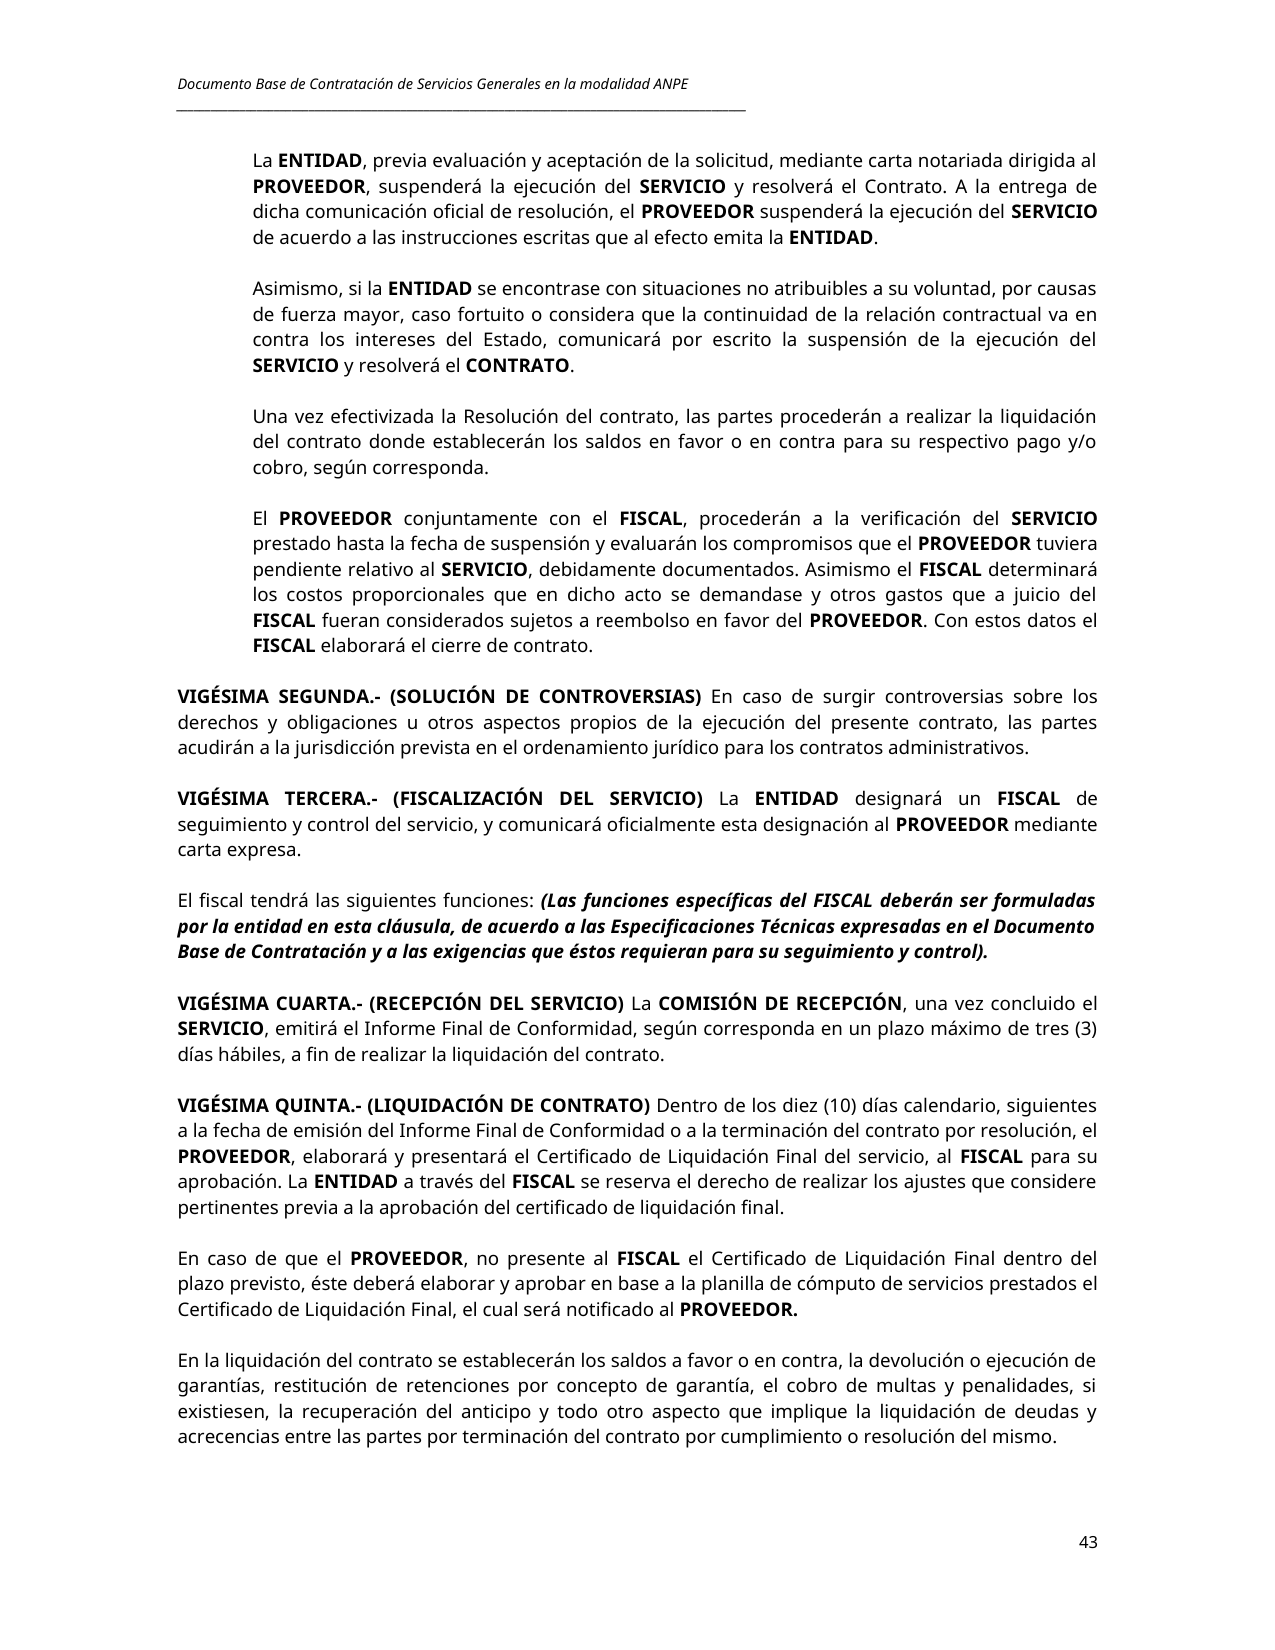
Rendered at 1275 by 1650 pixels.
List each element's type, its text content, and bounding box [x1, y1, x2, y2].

text El fiscal tendrá las siguientes funciones: (Las funciones específicas del FISCAL deberán ser formuladas por la entidad en esta cláusula, de acuerdo a las Especificaciones Técnicas expresadas en el Documento Base de Contratación y a las exigencias que éstos requieran para su seguimiento y control). [177, 888, 1098, 964]
text VIGÉSIMA CUARTA.- (RECEPCIÓN DEL SERVICIO) La COMISIÓN DE RECEPCIÓN, una vez concluido el SERVICIO, emitirá el Informe Final de Conformidad, según corresponda en un plazo máximo de tres (3) días hábiles, a fin de realizar la liquidación del contrato. [177, 990, 1098, 1066]
list El PROVEEDOR conjuntamente con el FISCAL, procederán a la verificación del SERVICIO prestado hasta la fecha de suspensión y evaluarán los compromisos que el PROVEEDOR tuviera pendiente relativo al SERVICIO, debidamente documentados. Asimismo el FISCAL determinará los costos proporcionales que en dicho acto se demandase y otros gastos que a juicio del FISCAL fueran considerados sujetos a reembolso en favor del PROVEEDOR. Con estos datos el FISCAL elaborará el cierre de contrato. [252, 505, 1098, 658]
list Una vez efectivizada la Resolución del contrato, las partes procederán a realizar la liquidación del contrato donde establecerán los saldos en favor o en contra para su respectivo pago y/o cobro, según corresponda. [252, 403, 1098, 479]
text VIGÉSIMA SEGUNDA.- (SOLUCIÓN DE CONTROVERSIAS) En caso de surgir controversias sobre los derechos y obligaciones u otros aspectos propios de la ejecución del presente contrato, las partes acudirán a la jurisdicción prevista en el ordenamiento jurídico para los contratos administrativos. [177, 684, 1098, 760]
list La ENTIDAD, previa evaluación y aceptación de la solicitud, mediante carta notariada dirigida al PROVEEDOR, suspenderá la ejecución del SERVICIO y resolverá el Contrato. A la entrega de dicha comunicación oficial de resolución, el PROVEEDOR suspenderá la ejecución del SERVICIO de acuerdo a las instrucciones escritas que al efecto emita la ENTIDAD. [252, 148, 1098, 250]
text VIGÉSIMA TERCERA.- (FISCALIZACIÓN DEL SERVICIO) La ENTIDAD designará un FISCAL de seguimiento y control del servicio, y comunicará oficialmente esta designación al PROVEEDOR mediante carta expresa. [177, 786, 1098, 862]
text En caso de que el PROVEEDOR, no presente al FISCAL el Certificado de Liquidación Final dentro del plazo previsto, éste deberá elaborar y aprobar en base a la planilla de cómputo de servicios prestados el Certificado de Liquidación Final, el cual será notificado al PROVEEDOR. [177, 1245, 1098, 1322]
list Asimismo, si la ENTIDAD se encontrase con situaciones no atribuibles a su voluntad, por causas de fuerza mayor, caso fortuito o considera que la continuidad de la relación contractual va en contra los intereses del Estado, comunicará por escrito la suspensión de la ejecución del SERVICIO y resolverá el CONTRATO. [252, 275, 1098, 377]
text En la liquidación del contrato se establecerán los saldos a favor o en contra, la devolución o ejecución de garantías, restitución de retenciones por concepto de garantía, el cobro de multas y penalidades, si existiesen, la recuperación del anticipo y todo otro aspecto que implique la liquidación de deudas y acrecencias entre las partes por terminación del contrato por cumplimiento o resolución del mismo. [177, 1347, 1098, 1449]
text VIGÉSIMA QUINTA.- (LIQUIDACIÓN DE CONTRATO) Dentro de los diez (10) días calendario, siguientes a la fecha de emisión del Informe Final de Conformidad o a la terminación del contrato por resolución, el PROVEEDOR, elaborará y presentará el Certificado de Liquidación Final del servicio, al FISCAL para su aprobación. La ENTIDAD a través del FISCAL se reserva el derecho de realizar los ajustes que considere pertinentes previa a la aprobación del certificado de liquidación final. [177, 1092, 1098, 1219]
